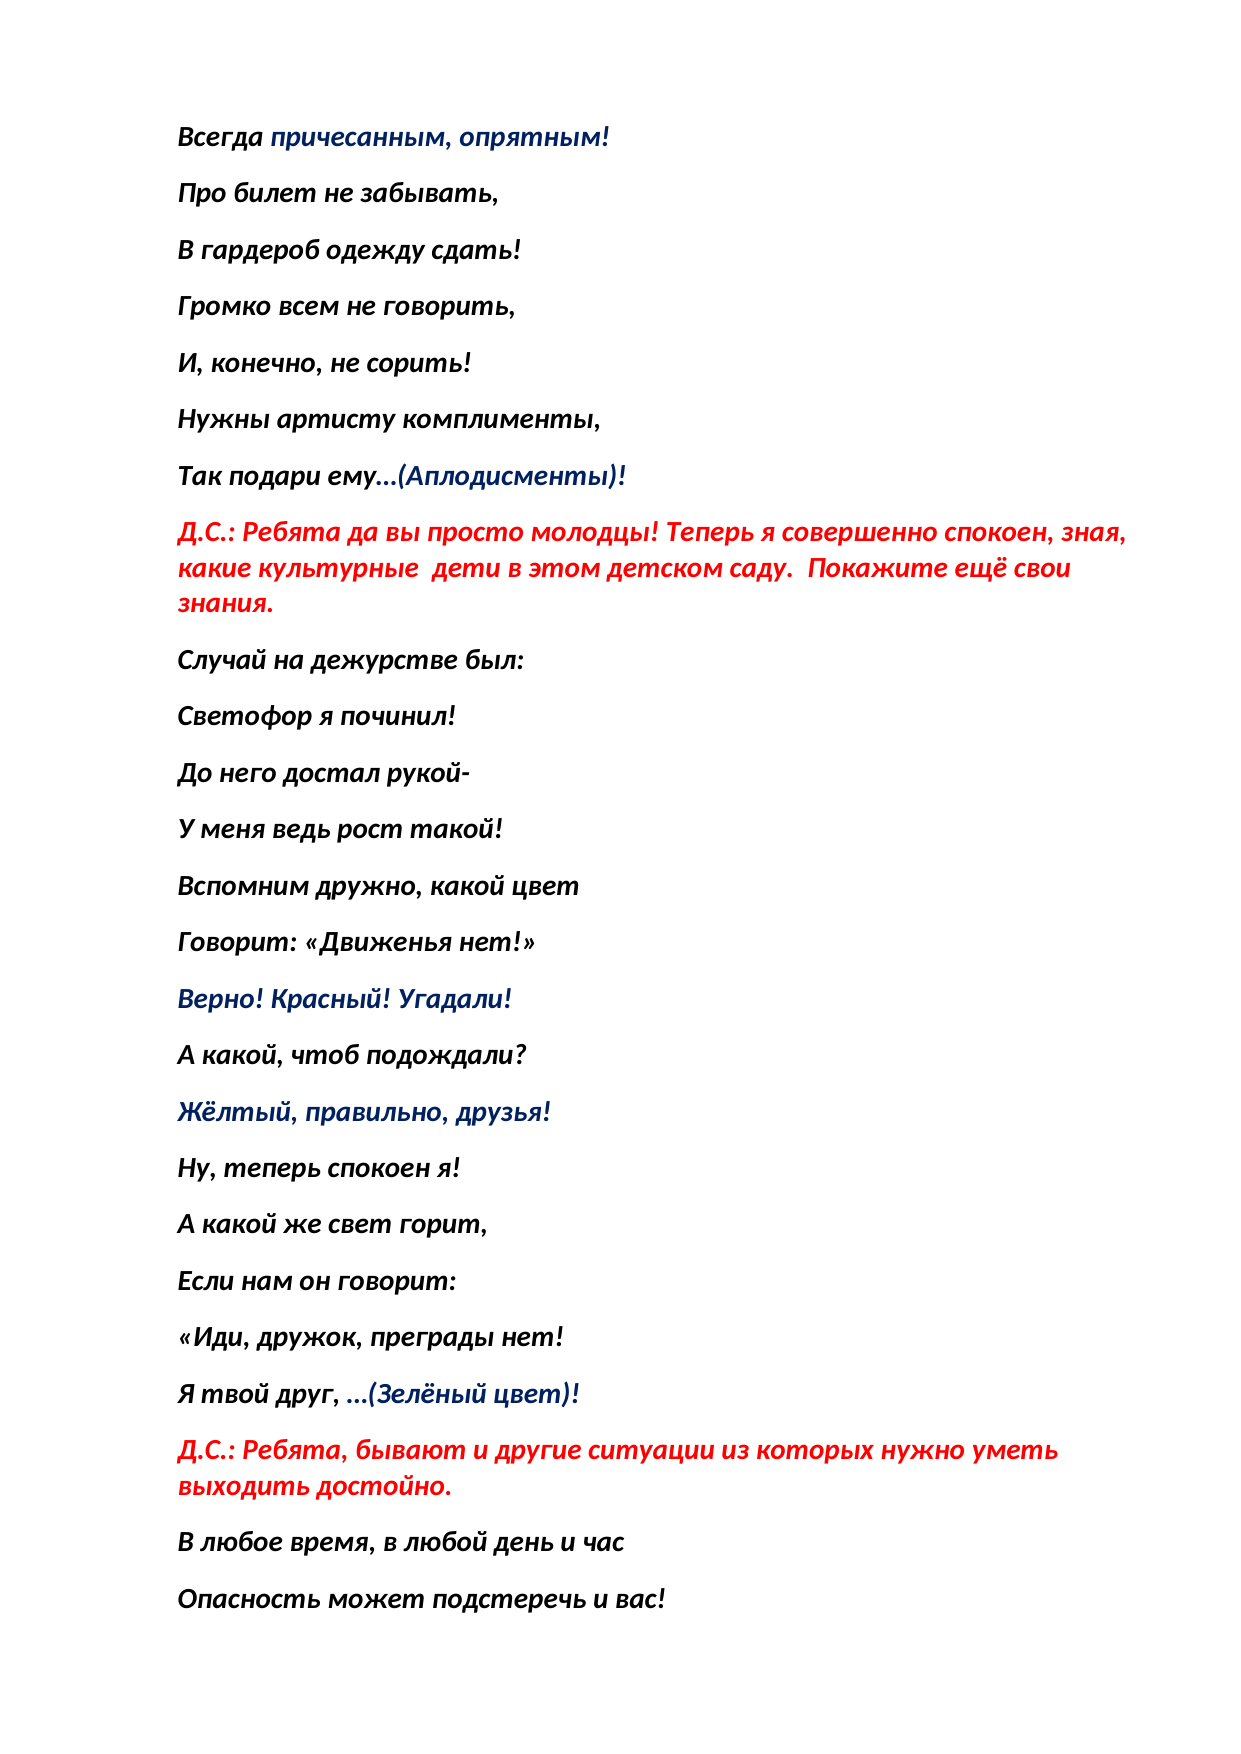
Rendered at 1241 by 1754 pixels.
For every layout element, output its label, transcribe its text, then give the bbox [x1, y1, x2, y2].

text У меня ведь рост такой! [177, 810, 1152, 846]
text В любое время, в любой день и час [177, 1523, 1152, 1559]
text Так подари ему…(Аплодисменты)! [177, 457, 1152, 492]
text А какой, чтоб подождали? [177, 1036, 1152, 1072]
text А какой же свет горит, [177, 1206, 1152, 1241]
text Если нам он говорит: [177, 1262, 1152, 1298]
text Я твой друг, …(Зелёный цвет)! [177, 1375, 1152, 1411]
text Говорит: «Движенья нет!» [177, 923, 1152, 959]
text Всегда причесанным, опрятным! [177, 118, 1152, 154]
text Д.С.: Ребята да вы просто молодцы! Теперь я совершенно спокоен, зная, какие культурные дети в этом детском саду. Покажите ещё свои знания. [177, 513, 1152, 620]
text Про билет не забывать, [177, 174, 1152, 210]
text Опасность может подстеречь и вас! [177, 1580, 1152, 1616]
text До него достал рукой- [177, 754, 1152, 789]
text Ну, теперь спокоен я! [177, 1149, 1152, 1185]
text Жёлтый, правильно, друзья! [177, 1093, 1152, 1128]
text Светофор я починил! [177, 697, 1152, 733]
text Громко всем не говорить, [177, 287, 1152, 323]
text «Иди, дружок, преграды нет! [177, 1318, 1152, 1354]
text И, конечно, не сорить! [177, 344, 1152, 379]
text Вспомним дружно, какой цвет [177, 867, 1152, 902]
text Нужны артисту комплименты, [177, 400, 1152, 436]
text Д.С.: Ребята, бывают и другие ситуации из которых нужно уметь выходить достойно. [177, 1431, 1152, 1503]
text Случай на дежурстве был: [177, 641, 1152, 677]
text Верно! Красный! Угадали! [177, 980, 1152, 1015]
text В гардероб одежду сдать! [177, 231, 1152, 267]
